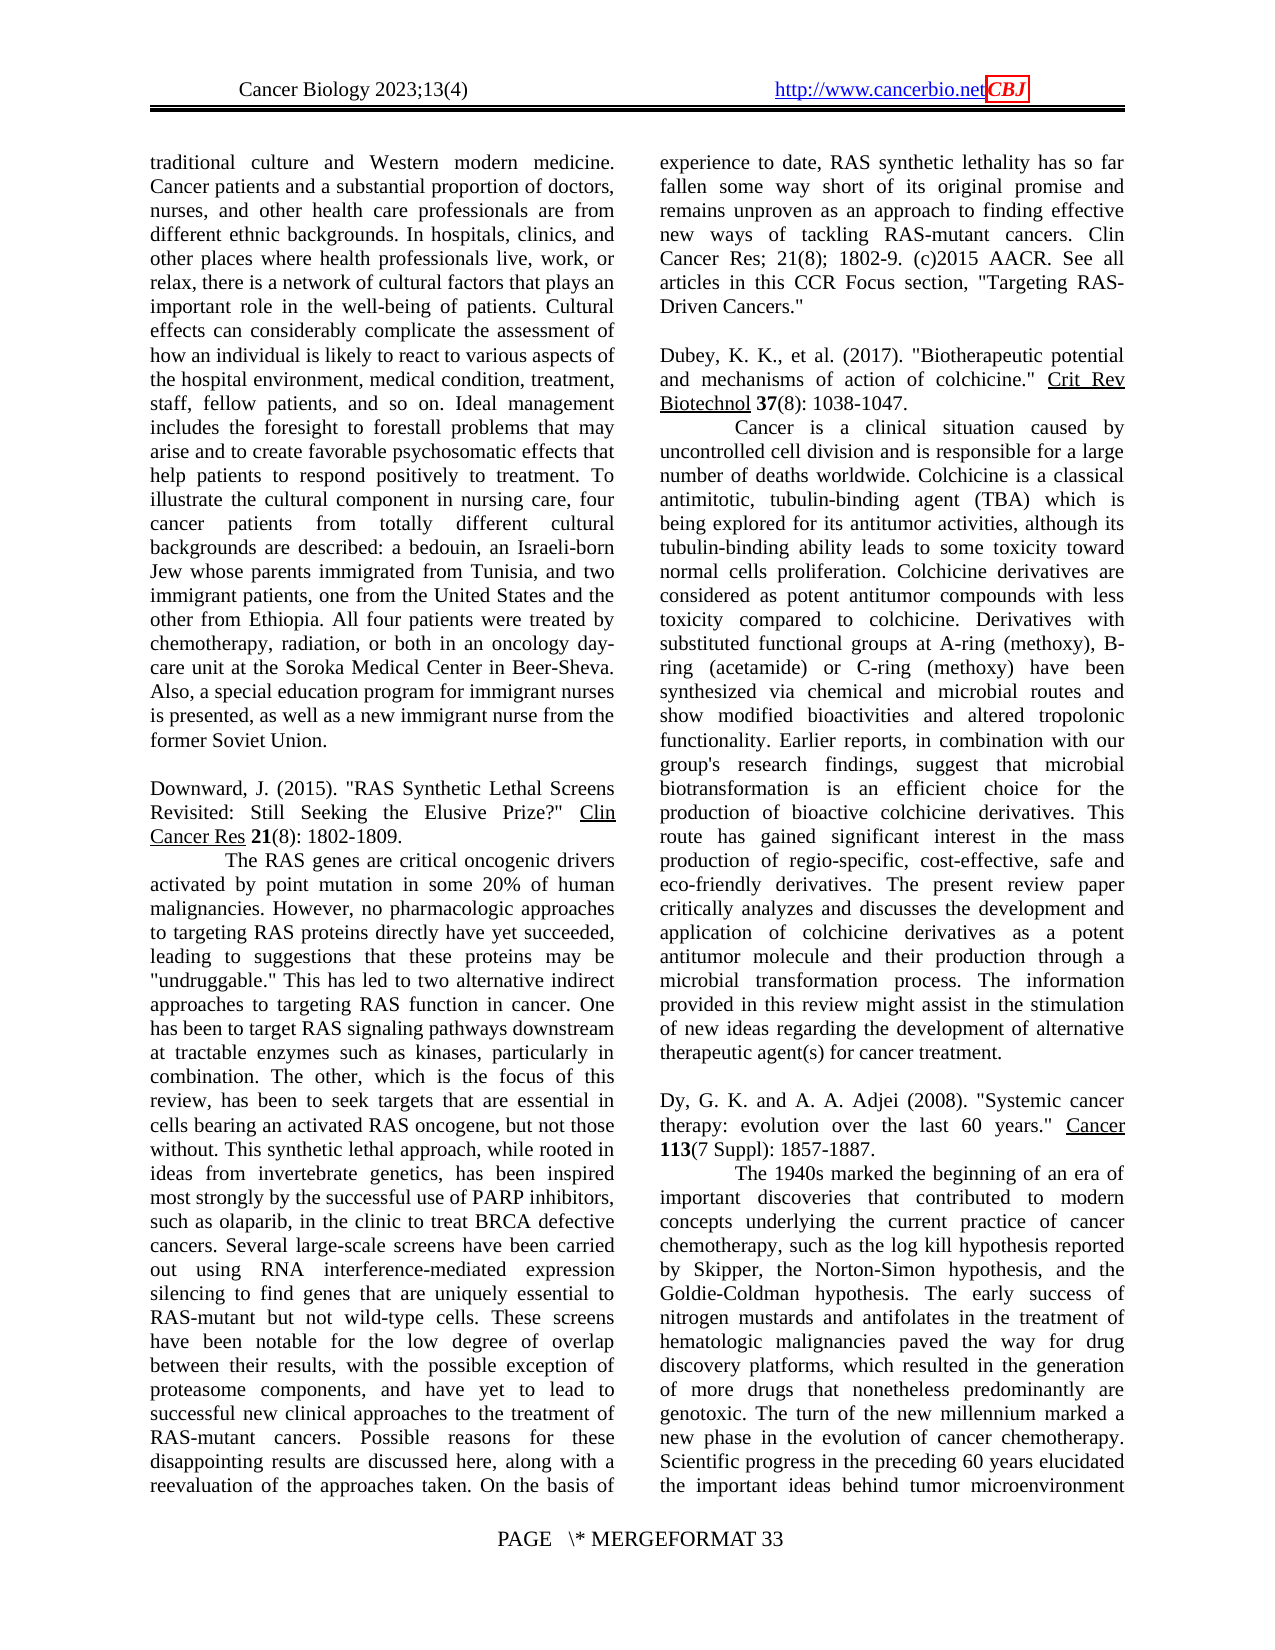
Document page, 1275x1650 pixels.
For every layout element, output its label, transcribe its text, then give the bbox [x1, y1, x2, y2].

text Dy, G. K. and A. A. Adjei (2008). "Systemic cancer therapy: evolution over the last 60 years." Cancer 113(7 Suppl): 1857-1887. [659, 1088, 1125, 1161]
text Cancer is a clinical situation caused by uncontrolled cell division and is responsible for a large number of deaths worldwide. Colchicine is a classical antimitotic, tubulin-binding agent (TBA) which is being explored for its antitumor activities, although its tubulin-binding ability leads to some toxicity toward normal cells proliferation. Colchicine derivatives are considered as potent antitumor compounds with less toxicity compared to colchicine. Derivatives with substituted functional groups at A-ring (methoxy), B-ring (acetamide) or C-ring (methoxy) have been synthesized via chemical and microbial routes and show modified bioactivities and altered tropolonic functionality. Earlier reports, in combination with our group's research findings, suggest that microbial biotransformation is an efficient choice for the production of bioactive colchicine derivatives. This route has gained significant interest in the mass production of regio-specific, cost-effective, safe and eco-friendly derivatives. The present review paper critically analyzes and discusses the development and application of colchicine derivatives as a potent antitumor molecule and their production through a microbial transformation process. The information provided in this review might assist in the stimulation of new ideas regarding the development of alternative therapeutic agent(s) for cancer treatment. [659, 415, 1125, 1064]
text Dubey, K. K., et al. (2017). "Biotherapeutic potential and mechanisms of action of colchicine." Crit Rev Biotechnol 37(8): 1038-1047. [659, 342, 1125, 415]
text Downward, J. (2015). "RAS Synthetic Lethal Screens Revisited: Still Seeking the Elusive Prize?" Clin Cancer Res 21(8): 1802-1809. [150, 776, 615, 848]
text The RAS genes are critical oncogenic drivers activated by point mutation in some 20% of human malignancies. However, no pharmacologic approaches to targeting RAS proteins directly have yet succeeded, leading to suggestions that these proteins may be "undruggable." This has led to two alternative indirect approaches to targeting RAS function in cancer. One has been to target RAS signaling pathways downstream at tractable enzymes such as kinases, particularly in combination. The other, which is the focus of this review, has been to seek targets that are essential in cells bearing an activated RAS oncogene, but not those without. This synthetic lethal approach, while rooted in ideas from invertebrate genetics, has been inspired most strongly by the successful use of PARP inhibitors, such as olaparib, in the clinic to treat BRCA defective cancers. Several large-scale screens have been carried out using RNA interference-mediated expression silencing to find genes that are uniquely essential to RAS-mutant but not wild-type cells. These screens have been notable for the low degree of overlap between their results, with the possible exception of proteasome components, and have yet to lead to successful new clinical approaches to the treatment of RAS-mutant cancers. Possible reasons for these disappointing results are discussed here, along with a reevaluation of the approaches taken. On the basis of experience to date, RAS synthetic lethality has so far fallen some way short of its original promise and remains unproven as an approach to finding effective new ways of tackling RAS-mutant cancers. Clin Cancer Res; 21(8); 1802-9. (c)2015 AACR. See all articles in this CCR Focus section, "Targeting RAS-Driven Cancers." [150, 848, 615, 1497]
